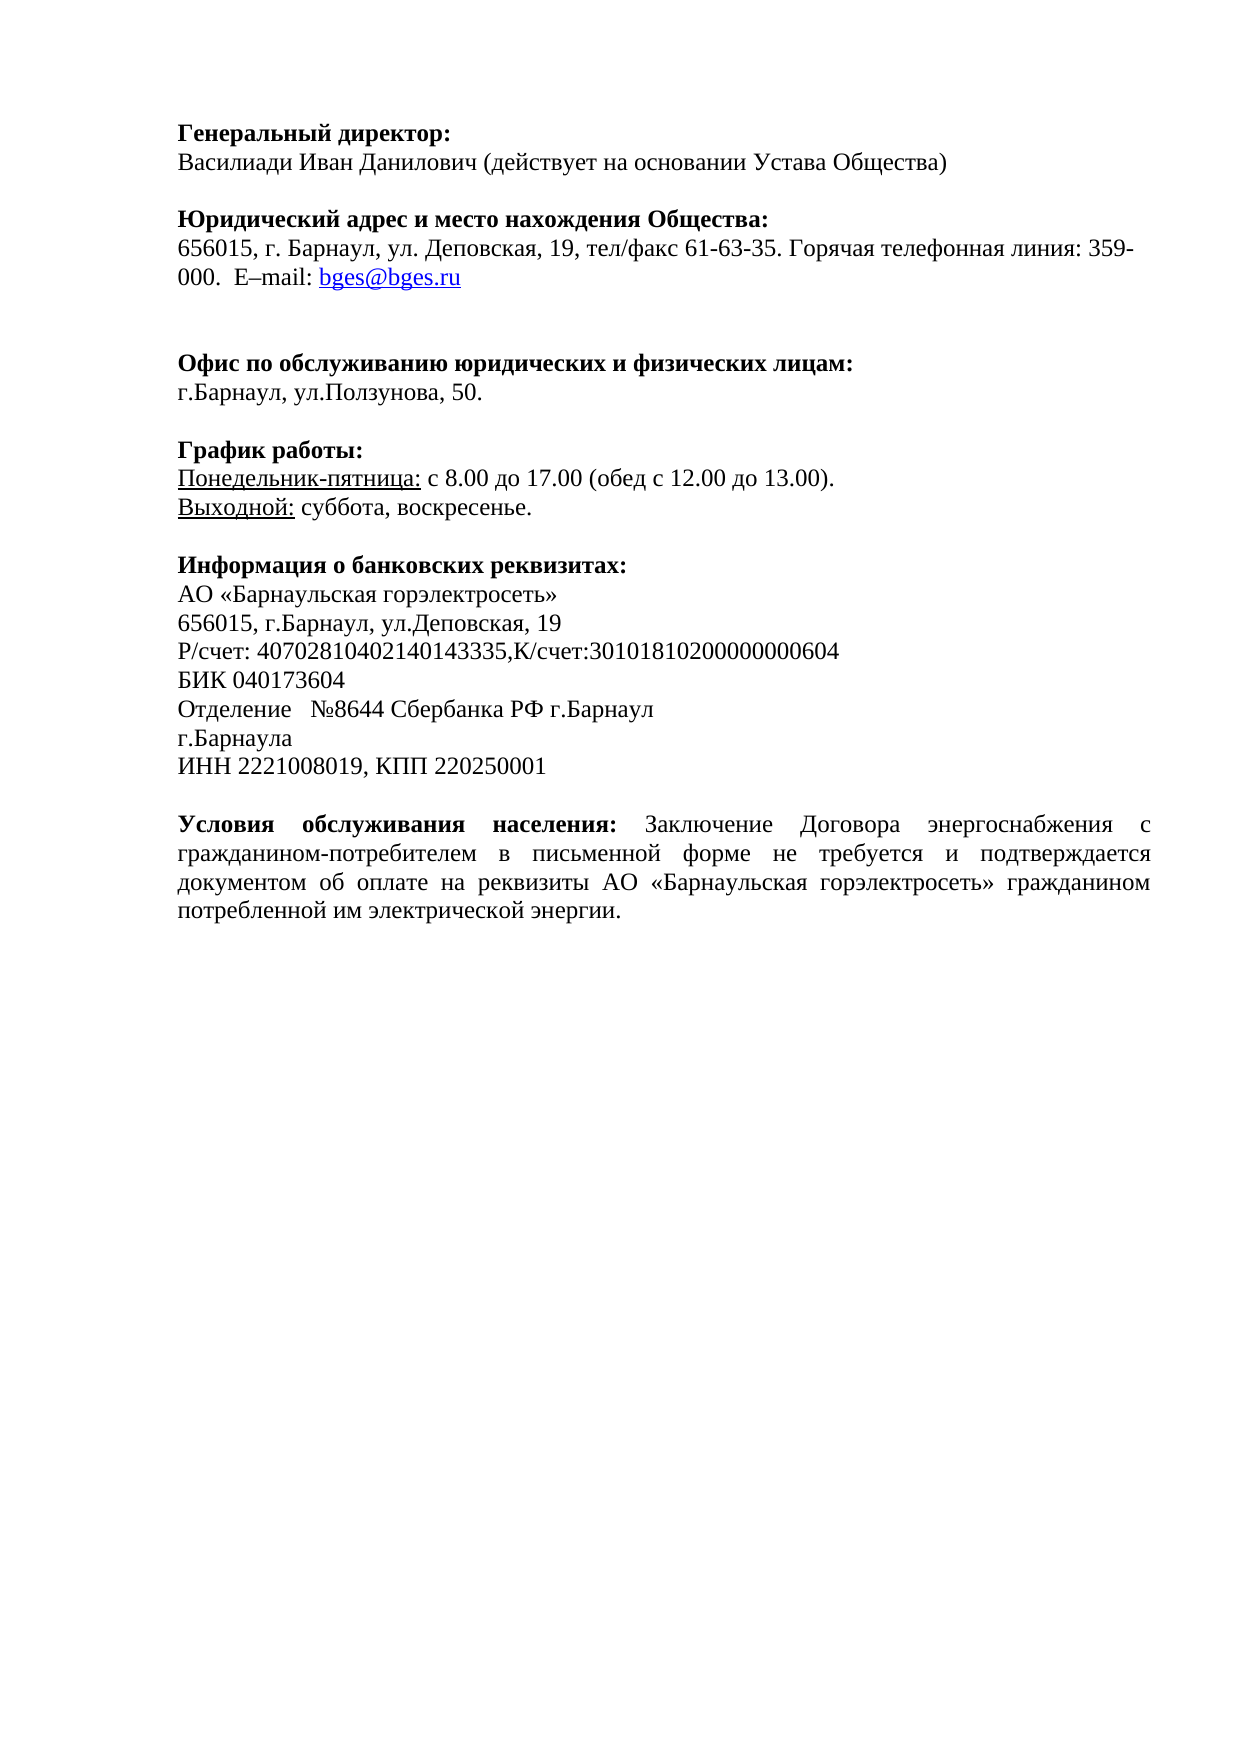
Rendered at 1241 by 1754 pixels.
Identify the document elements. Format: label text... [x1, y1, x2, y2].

text Генеральный директор: [177, 118, 1152, 147]
text Василиади Иван Данилович (действует на основании Устава Общества) [177, 147, 1152, 176]
table_header Юридический адрес и место нахождения Общества: 656015, г. Барнаул, ул. Деповская, 19, тел/факс 61-63-35. Горячая телефонная линия: 359-000. Е–mail: bges@bges.ru Офис по обслуживанию юридических и физических лицам: г.Барнаул, ул.Ползунова, 50. График работы: Понедельник-пятница: с 8.00 до 17.00 (обед с 12.00 до 13.00). Выходной: суббота, воскресенье. Информация о банковских реквизитах: АО «Барнаульская горэлектросеть» .Барнаул, ул.Деповская, 19 Р/счет: 40702810402140143335,К/счет:30101810200000000604 БИК 040173604 Отделение №8644 Сбербанка РФ г.Барнаул г.Барнаула ИНН 2221008019, КПП 220250001 Условия обслуживания населения: Заключение Договора энергоснабжения с гражданином-потребителем в письменной форме не требуется и подтверждается документом об оплате на реквизиты АО «Барнаульская горэлектросеть» гражданином потребленной им электрической энергии. [177, 204, 1152, 982]
